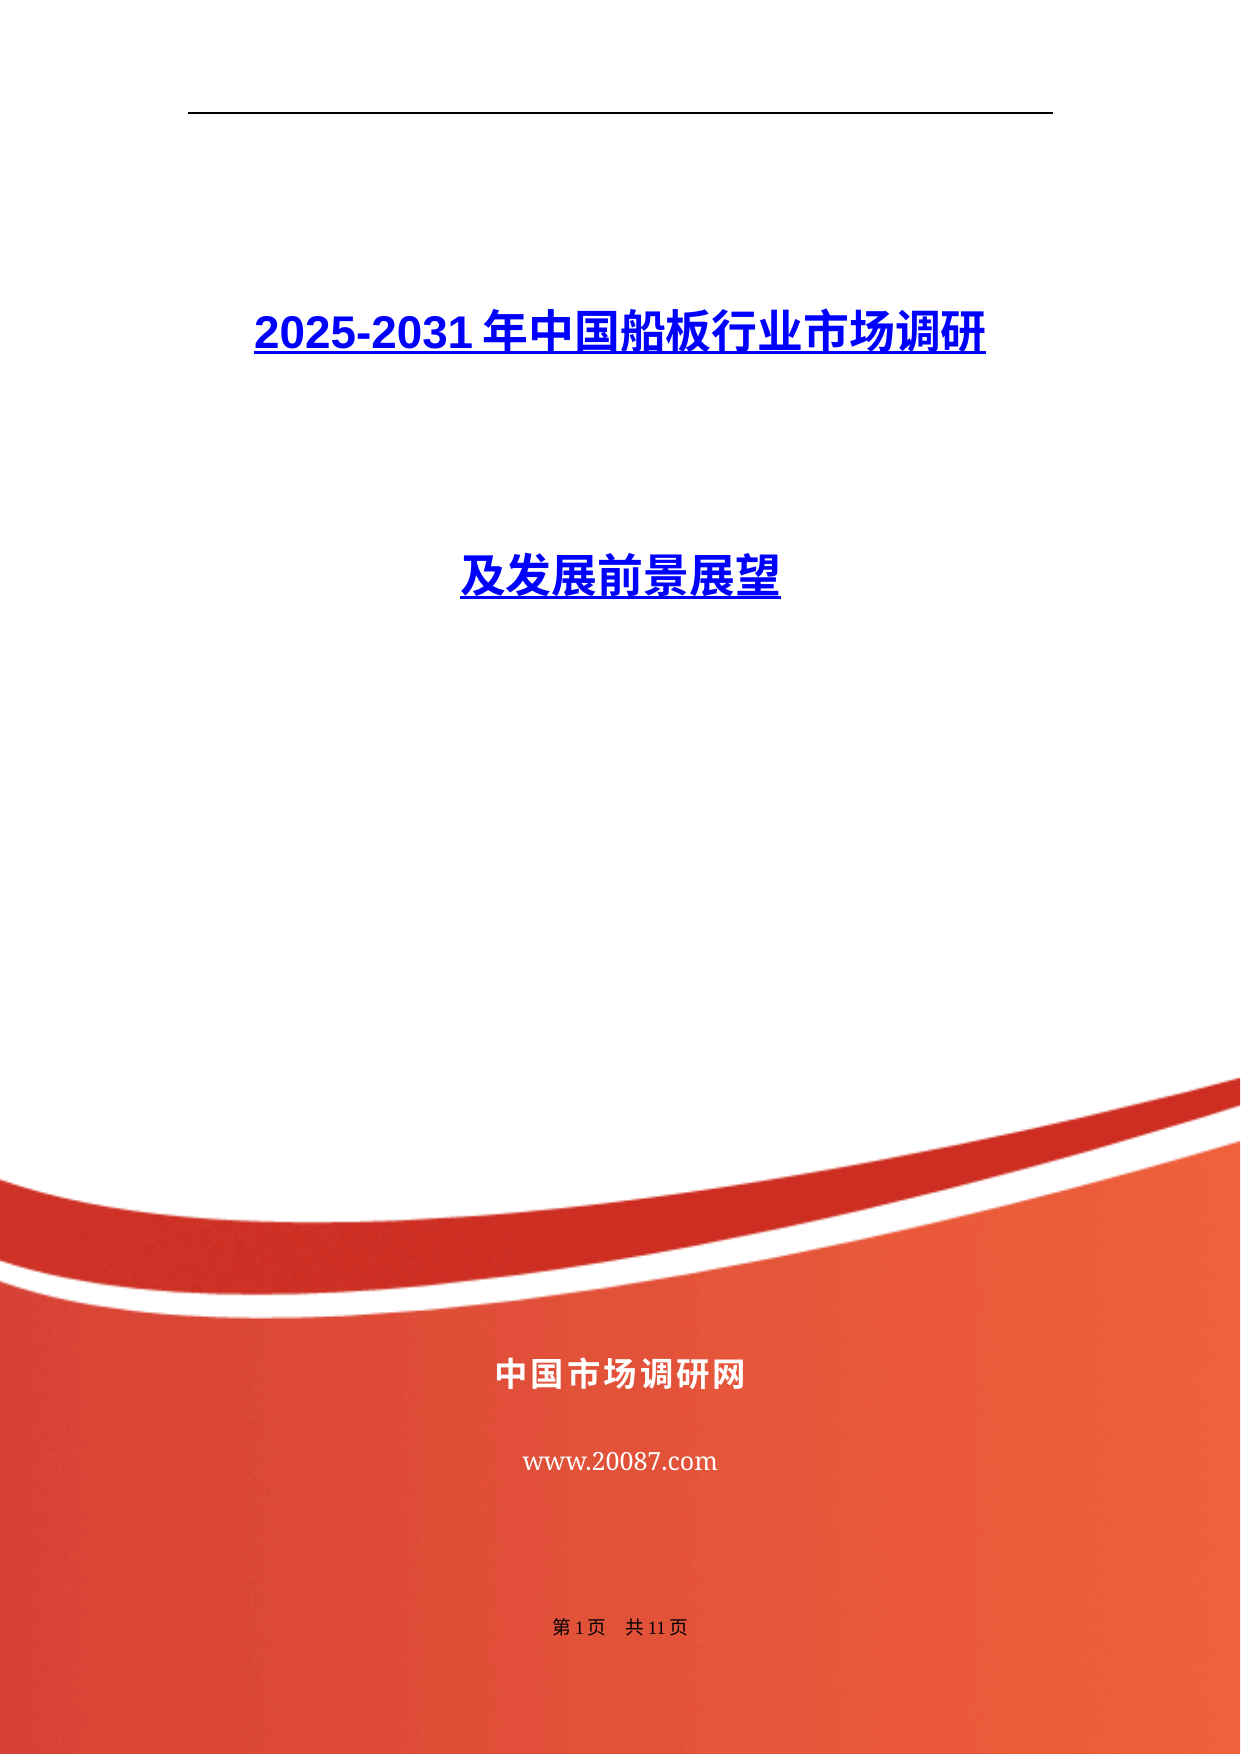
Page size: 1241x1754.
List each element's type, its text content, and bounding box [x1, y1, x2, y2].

picture [0, 1006, 1241, 1754]
text www.20087.com [187, 1428, 1053, 1493]
subtitle 中国市场调研网 [187, 1339, 1053, 1404]
table_header 2025-2031年中国船板行业市场调研及发展前景展望 [188, 207, 1053, 773]
